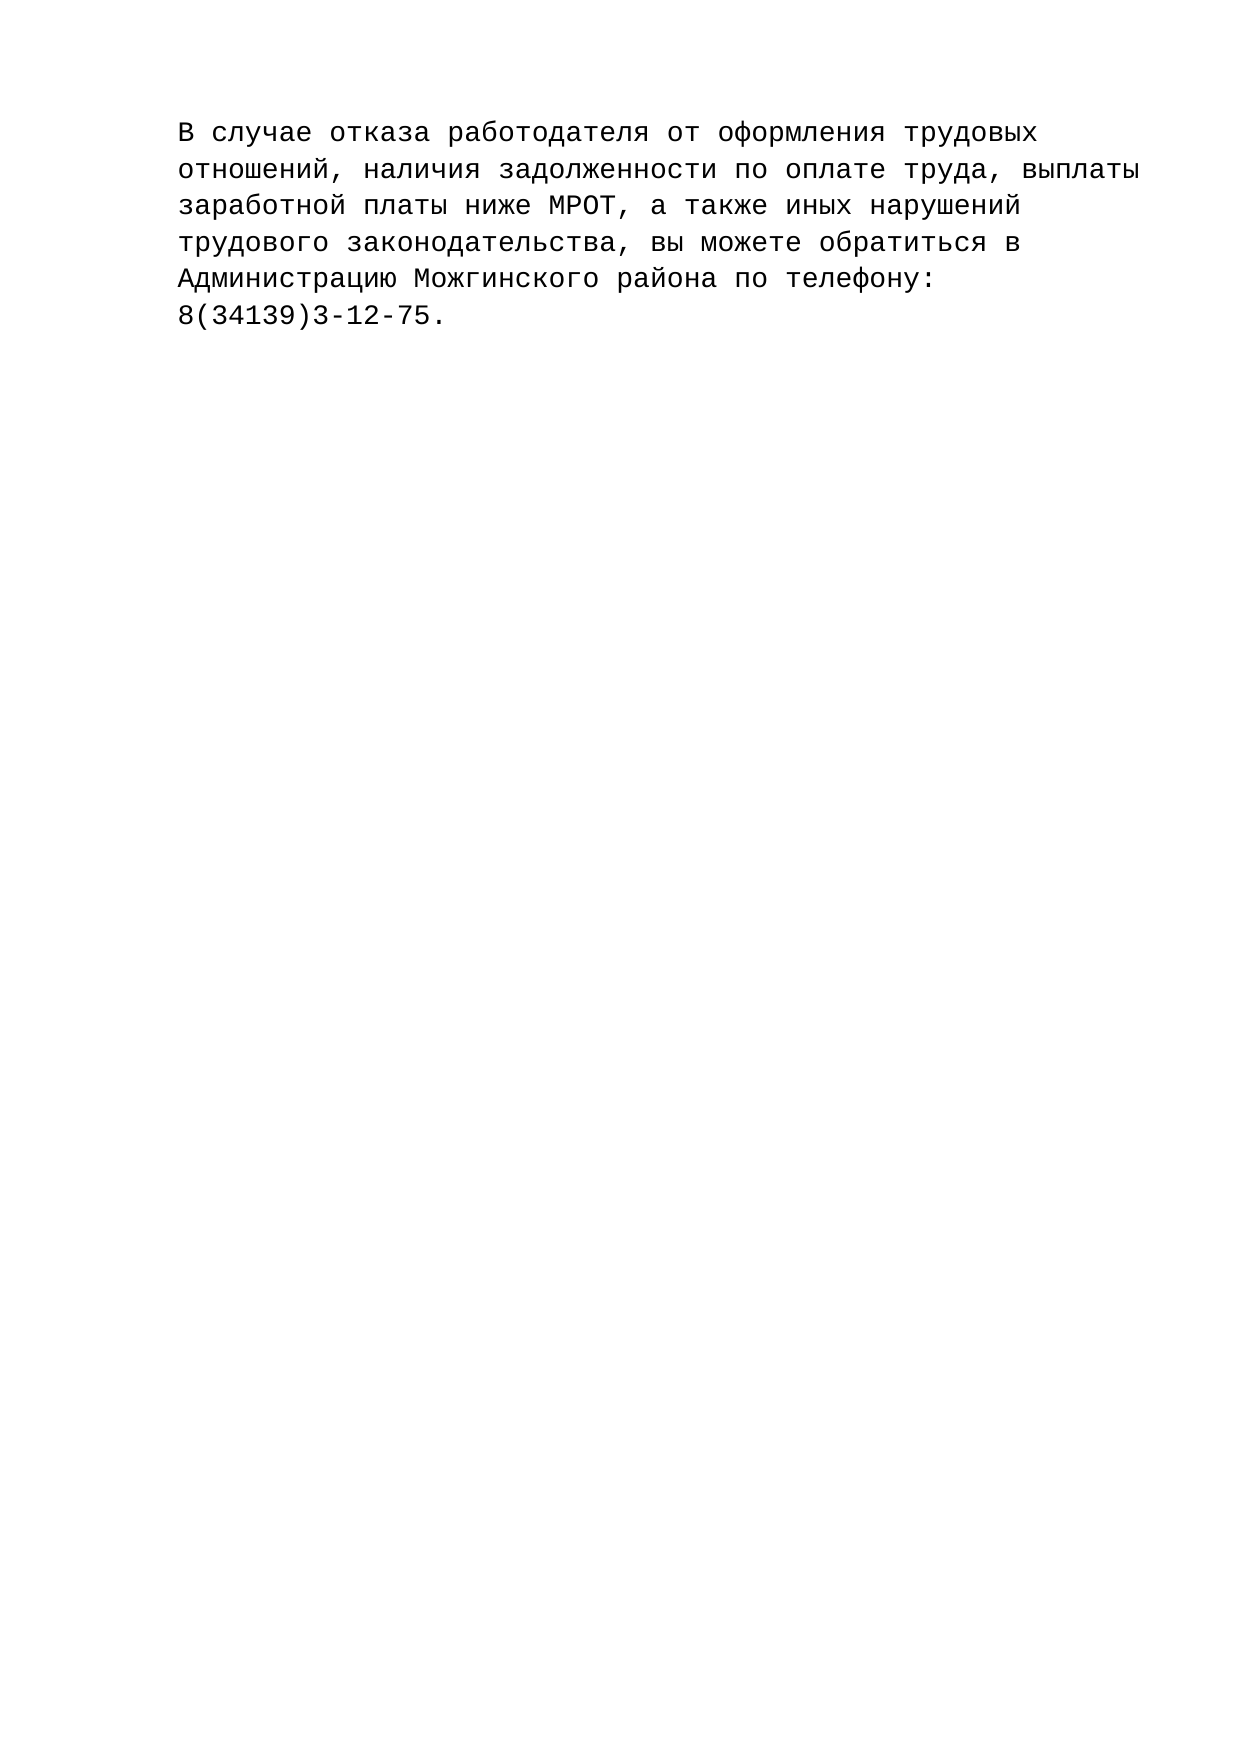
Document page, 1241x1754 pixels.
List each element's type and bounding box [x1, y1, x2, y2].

text [177, 118, 1152, 333]
